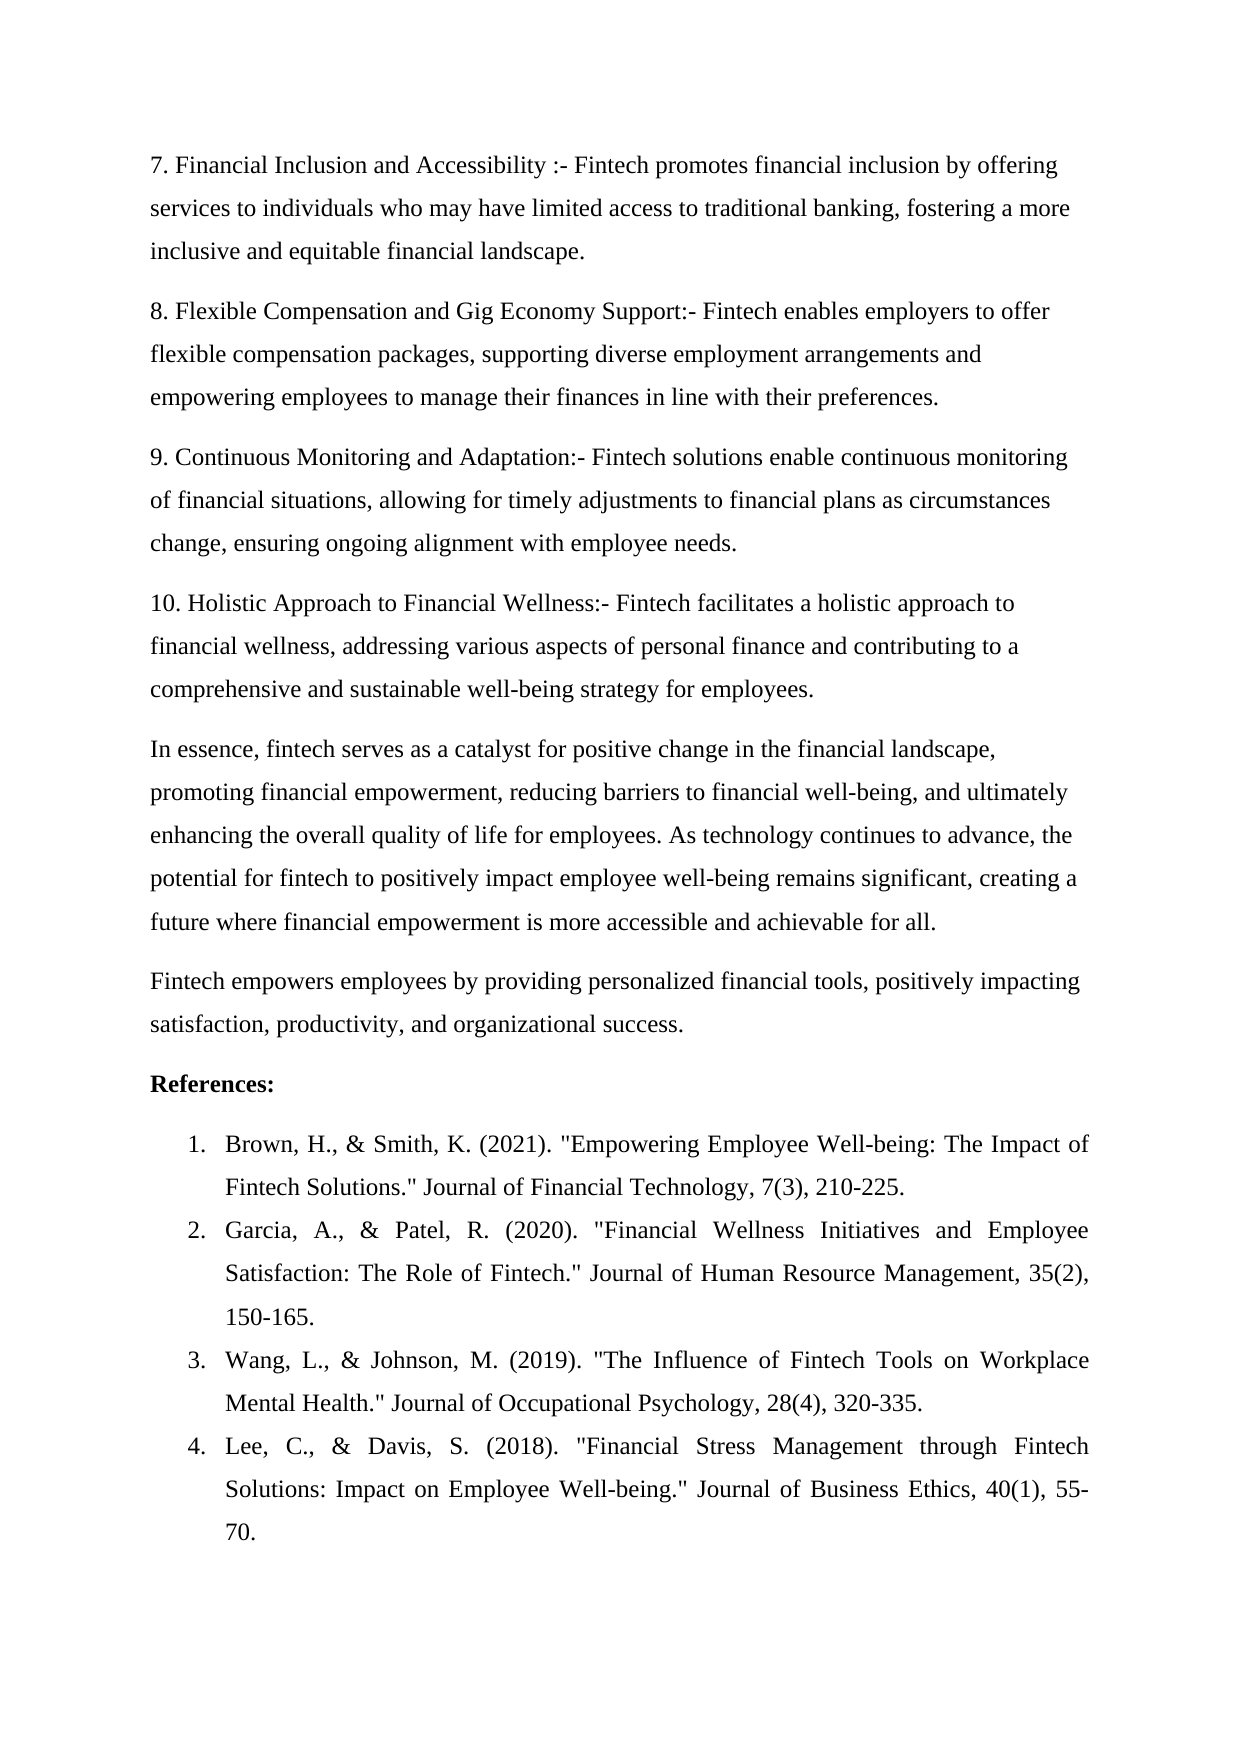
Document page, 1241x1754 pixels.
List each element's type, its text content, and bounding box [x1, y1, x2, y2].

text References: [150, 1069, 1090, 1098]
text Fintech empowers employees by providing personalized financial tools, positively impacting satisfaction, productivity, and organizational success. [150, 966, 1090, 1038]
text In essence, fintech serves as a catalyst for positive change in the financial landscape, promoting financial empowerment, reducing barriers to financial well-being, and ultimately enhancing the overall quality of life for employees. As technology continues to advance, the potential for fintech to positively impact employee well-being remains significant, creating a future where financial empowerment is more accessible and achievable for all. [150, 734, 1090, 935]
text 10. Holistic Approach to Financial Wellness:- Fintech facilitates a holistic approach to financial wellness, addressing various aspects of personal finance and contributing to a comprehensive and sustainable well-being strategy for employees. [150, 588, 1090, 703]
list Brown, H., & Smith, K. (2021). "Empowering Employee Well-being: The Impact of Fintech Solutions." Journal of Financial Technology, 7(3), 210-225. [187, 1129, 1090, 1201]
list Lee, C., & Davis, S. (2018). "Financial Stress Management through Fintech Solutions: Impact on Employee Well-being." Journal of Business Ethics, 40(1), 55-70. [187, 1431, 1090, 1546]
text 7. Financial Inclusion and Accessibility :- Fintech promotes financial inclusion by offering services to individuals who may have limited access to traditional banking, fostering a more inclusive and equitable financial landscape. [150, 150, 1090, 265]
list Wang, L., & Johnson, M. (2019). "The Influence of Fintech Tools on Workplace Mental Health." Journal of Occupational Psychology, 28(4), 320-335. [187, 1345, 1090, 1417]
list Garcia, A., & Patel, R. (2020). "Financial Wellness Initiatives and Employee Satisfaction: The Role of Fintech." Journal of Human Resource Management, 35(2), 150-165. [187, 1215, 1090, 1330]
text 9. Continuous Monitoring and Adaptation:- Fintech solutions enable continuous monitoring of financial situations, allowing for timely adjustments to financial plans as circumstances change, ensuring ongoing alignment with employee needs. [150, 442, 1090, 557]
text 8. Flexible Compensation and Gig Economy Support:- Fintech enables employers to offer flexible compensation packages, supporting diverse employment arrangements and empowering employees to manage their finances in line with their preferences. [150, 296, 1090, 411]
